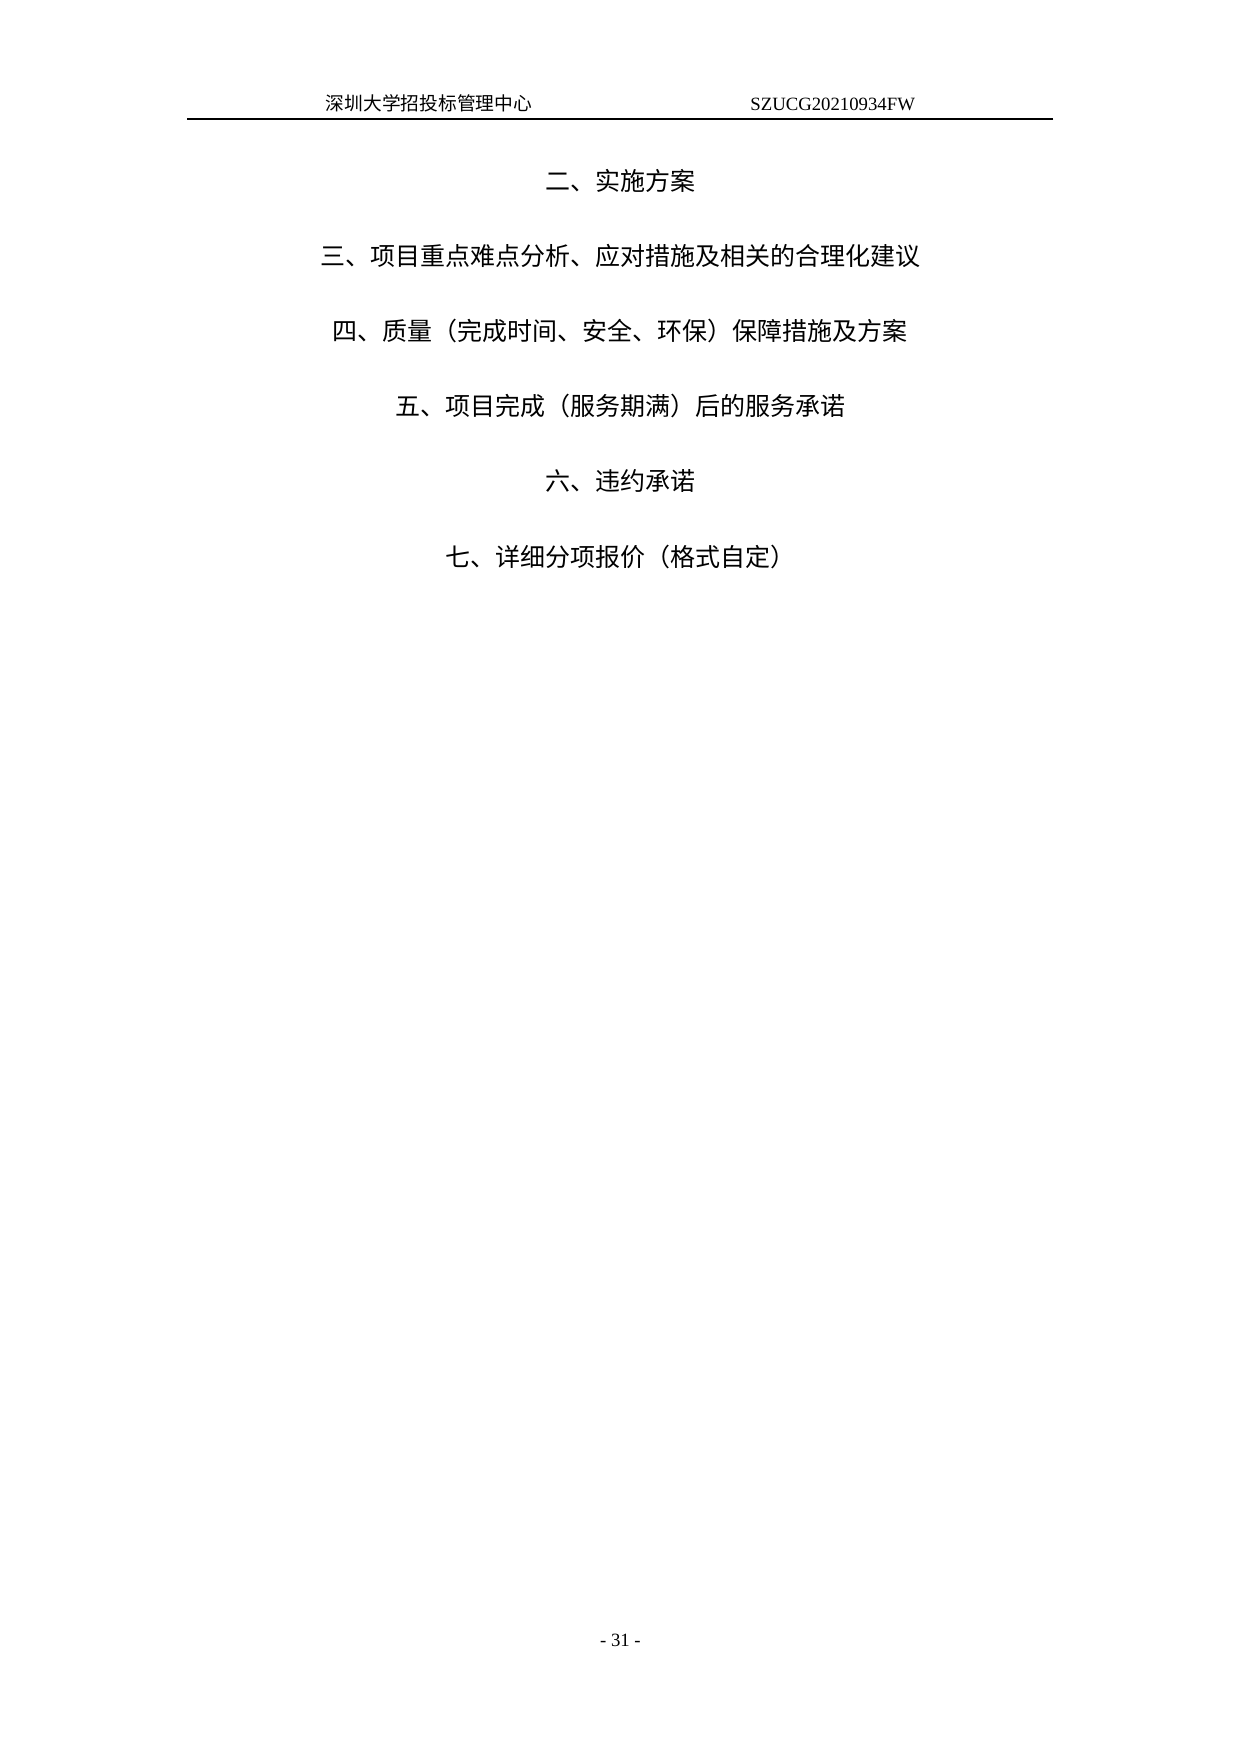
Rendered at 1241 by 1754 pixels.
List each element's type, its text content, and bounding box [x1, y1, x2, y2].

text 三、项目重点难点分析、应对措施及相关的合理化建议 [187, 230, 1053, 278]
text 四、质量（完成时间、安全、环保）保障措施及方案 [187, 306, 1053, 354]
text 二、实施方案 [187, 155, 1053, 203]
text 五、项目完成（服务期满）后的服务承诺 [187, 381, 1053, 429]
text 六、违约承诺 [187, 456, 1053, 504]
text 七、详细分项报价（格式自定） [187, 531, 1053, 579]
